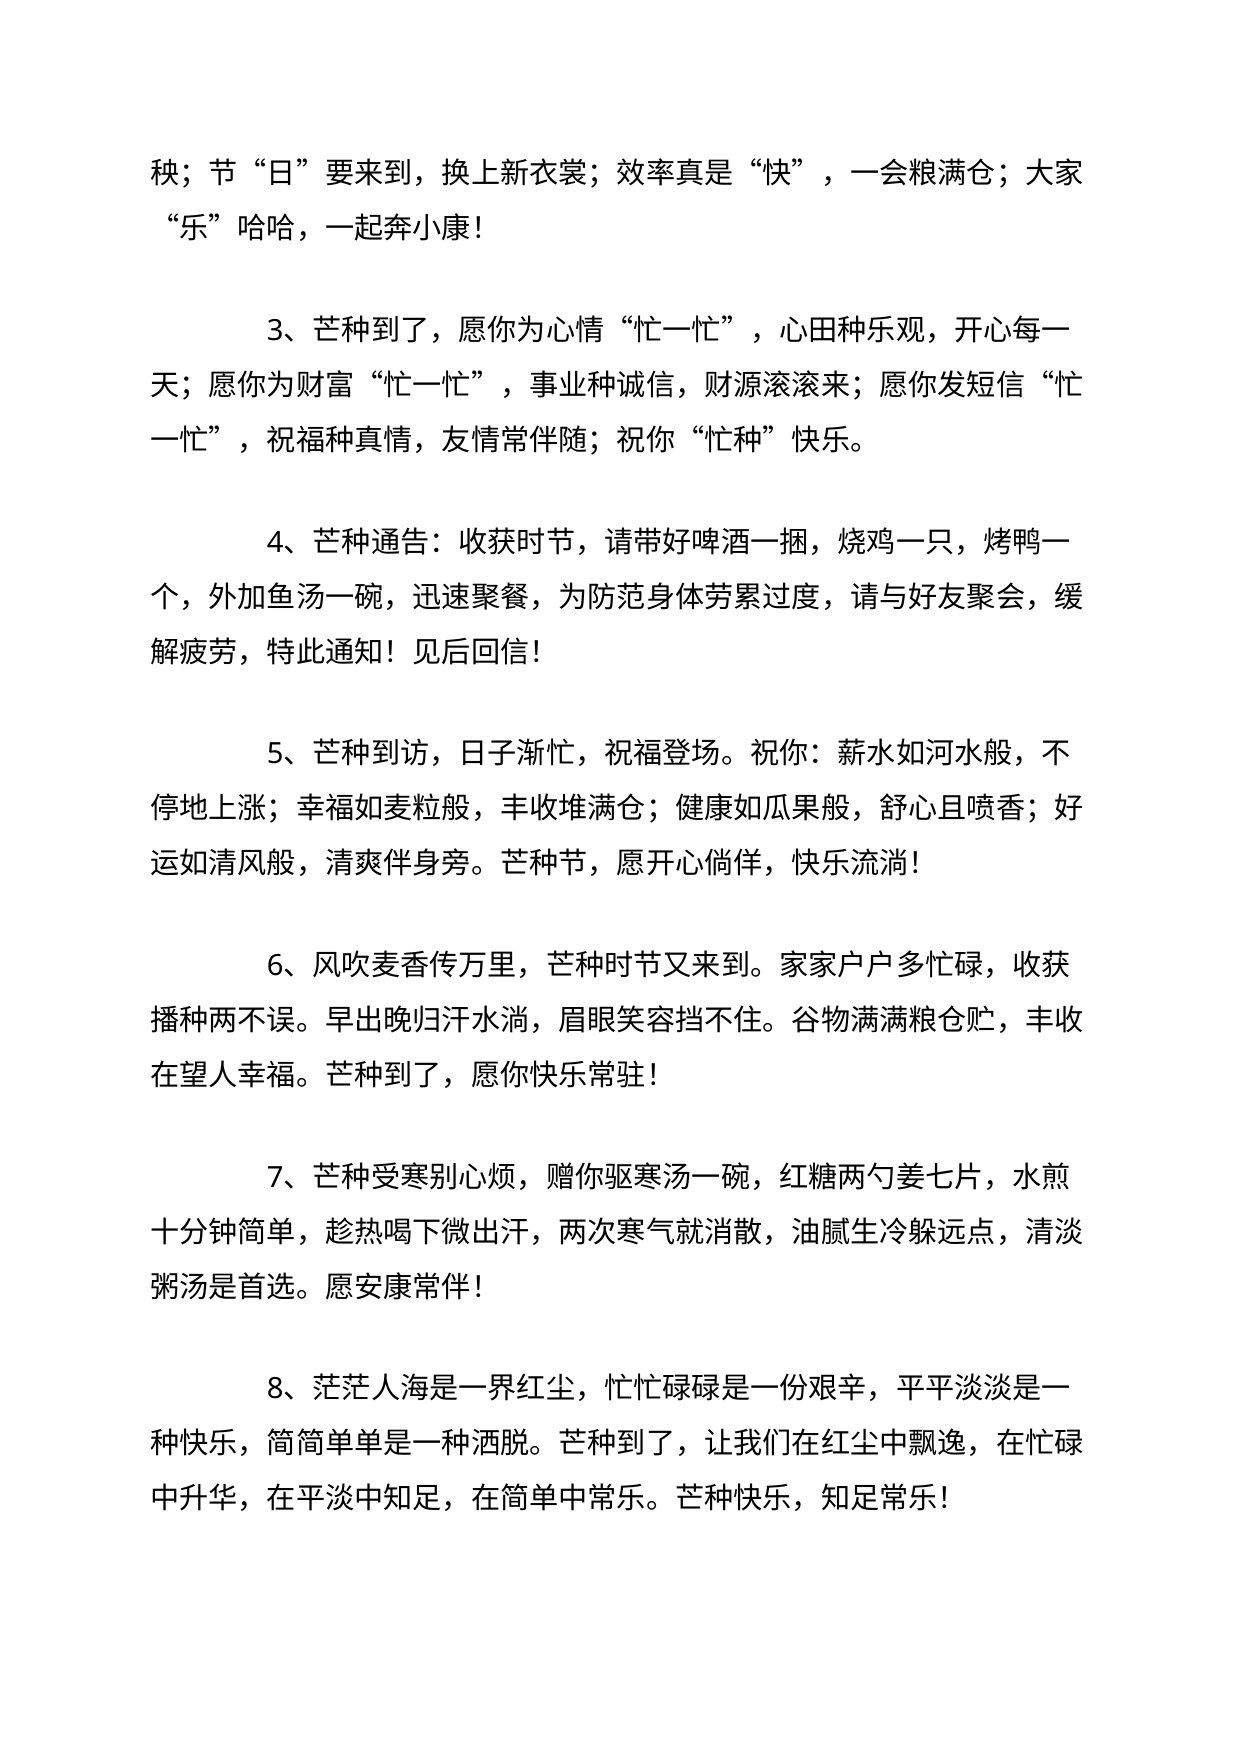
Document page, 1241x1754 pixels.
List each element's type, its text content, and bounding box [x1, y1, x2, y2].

text 5、芒种到访，日子渐忙，祝福登场。祝你：薪水如河水般，不停地上涨；幸福如麦粒般，丰收堆满仓；健康如瓜果般，舒心且喷香；好运如清风般，清爽伴身旁。芒种节，愿开心倘佯，快乐流淌！ [150, 730, 1090, 882]
text 8、茫茫人海是一界红尘，忙忙碌碌是一份艰辛，平平淡淡是一种快乐，简简单单是一种洒脱。芒种到了，让我们在红尘中飘逸，在忙碌中升华，在平淡中知足，在简单中常乐。芒种快乐，知足常乐！ [150, 1365, 1090, 1517]
text 4、芒种通告：收获时节，请带好啤酒一捆，烧鸡一只，烤鸭一个，外加鱼汤一碗，迅速聚餐，为防范身体劳累过度，请与好友聚会，缓解疲劳，特此通知！见后回信！ [150, 518, 1090, 671]
text 6、风吹麦香传万里，芒种时节又来到。家家户户多忙碌，收获播种两不误。早出晚归汗水淌，眉眼笑容挡不住。谷物满满粮仓贮，丰收在望人幸福。芒种到了，愿你快乐常驻！ [150, 942, 1090, 1094]
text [150, 150, 1090, 247]
text 7、芒种受寒别心烦，赠你驱寒汤一碗，红糖两勺姜七片，水煎十分钟简单，趁热喝下微出汗，两次寒气就消散，油腻生冷躲远点，清淡粥汤是首选。愿安康常伴！ [150, 1153, 1090, 1306]
text 3、芒种到了，愿你为心情“忙一忙”，心田种乐观，开心每一天；愿你为财富“忙一忙”，事业种诚信，财源滚滚来；愿你发短信“忙一忙”，祝福种真情，友情常伴随；祝你“忙种”快乐。 [150, 307, 1090, 459]
